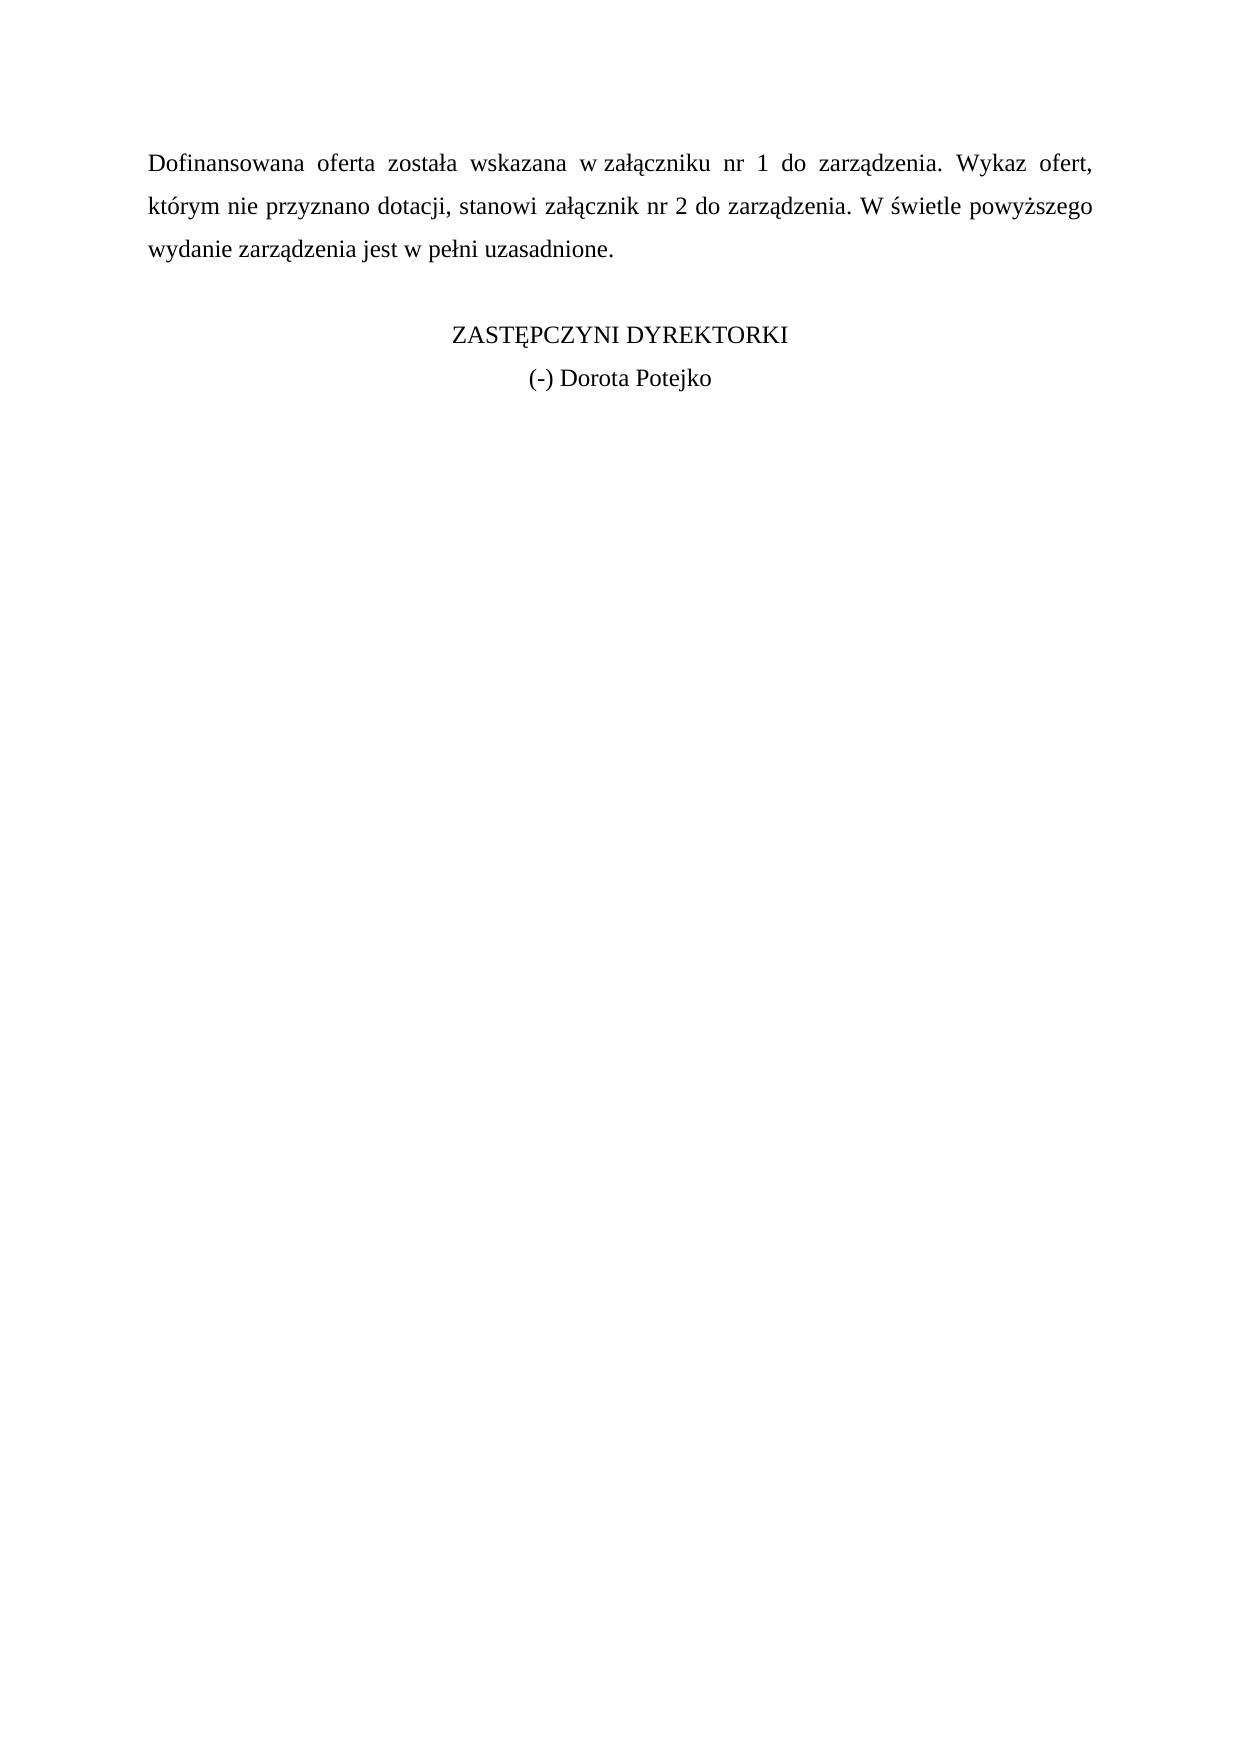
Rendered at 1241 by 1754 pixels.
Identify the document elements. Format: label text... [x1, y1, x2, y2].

text (-) Dorota Potejko [148, 363, 1093, 392]
text ZASTĘPCZYNI DYREKTORKI [148, 320, 1093, 349]
text Dofinansowana oferta została wskazana w załączniku nr 1 do zarządzenia. Wykaz ofert, którym nie przyznano dotacji, stanowi załącznik nr 2 do zarządzenia. W świetle powyższego wydanie zarządzenia jest w pełni uzasadnione. [148, 148, 1093, 263]
